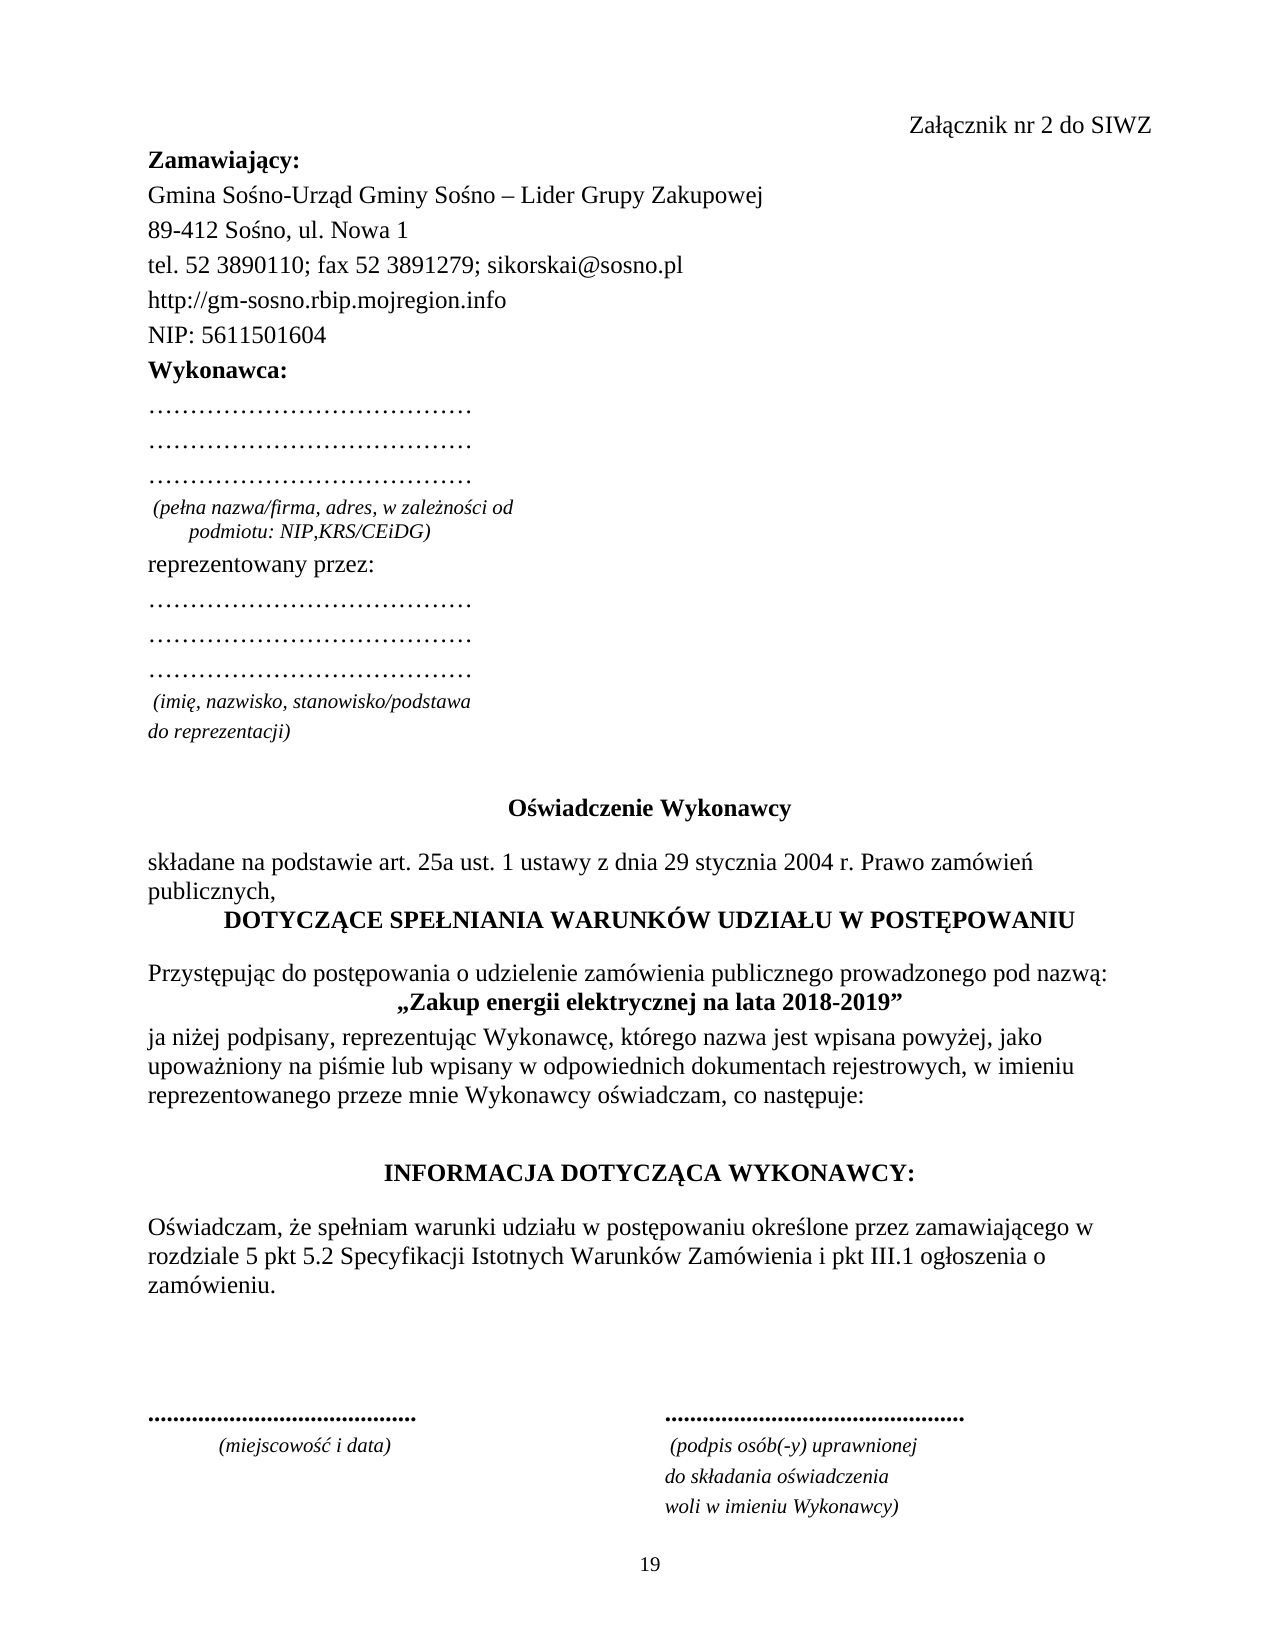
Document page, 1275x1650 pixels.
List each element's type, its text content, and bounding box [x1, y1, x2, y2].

text http://gm-sosno.rbip.mojregion.info [148, 285, 1152, 313]
text (imię, nazwisko, stanowisko/podstawa [148, 689, 526, 713]
text tel. 52 3890110; fax 52 3891279; sikorskai@sosno.pl [148, 250, 1152, 278]
text Oświadczam, że spełniam warunki udziału w postępowaniu określone przez zamawiającego w rozdziale 5 pkt 5.2 Specyfikacji Istotnych Warunków Zamówienia i pkt III.1 ogłoszenia o zamówieniu. [148, 1212, 1152, 1298]
text woli w imieniu Wykonawcy) [591, 1494, 1152, 1518]
text do reprezentacji) [148, 719, 526, 743]
text 89-412 Sośno, ul. Nowa 1 [148, 215, 1152, 243]
text (pełna nazwa/firma, adres, w zależności od podmiotu: NIP,KRS/CEiDG) [148, 495, 526, 543]
text NIP: 5611501604 [148, 320, 1152, 348]
text ………………………………… [148, 460, 526, 488]
text ………………………………… [148, 390, 526, 418]
text reprezentowany przez: [148, 549, 526, 578]
text Gmina Sośno-Urząd Gminy Sośno – Lider Grupy Zakupowej [148, 180, 1152, 208]
text do składania oświadczenia [664, 1464, 1152, 1488]
text ………………………………… [148, 619, 526, 648]
text DOTYCZĄCE SPEŁNIANIA WARUNKÓW UDZIAŁU W POSTĘPOWANIU [148, 905, 1152, 933]
text Wykonawca: [148, 355, 526, 383]
text „Zakup energii elektrycznej na lata 2018-2019” [148, 987, 1152, 1016]
text INFORMACJA DOTYCZĄCA WYKONAWCY: [148, 1158, 1152, 1187]
text ja niżej podpisany, reprezentując Wykonawcę, którego nazwa jest wpisana powyżej, jako upoważniony na piśmie lub wpisany w odpowiednich dokumentach rejestrowych, w imieniu reprezentowanego przeze mnie Wykonawcy oświadczam, co następuje: [148, 1022, 1152, 1108]
text Przystępując do postępowania o udzielenie zamówienia publicznego prowadzonego pod nazwą: [148, 958, 1152, 987]
text składane na podstawie art. 25a ust. 1 ustawy z dnia 29 stycznia 2004 r. Prawo zamówień publicznych, [148, 847, 1152, 905]
text ………………………………… [148, 584, 526, 613]
text ........................................... ................................................ [148, 1398, 1152, 1427]
text (miejscowość i data) (podpis osób(-y) uprawnionej [189, 1433, 1152, 1457]
text ………………………………… [148, 425, 526, 453]
text Zamawiający: [148, 145, 1152, 173]
text Oświadczenie Wykonawcy [148, 793, 1152, 822]
text Załącznik nr 2 do SIWZ [148, 110, 1152, 138]
text ………………………………… [148, 654, 526, 683]
